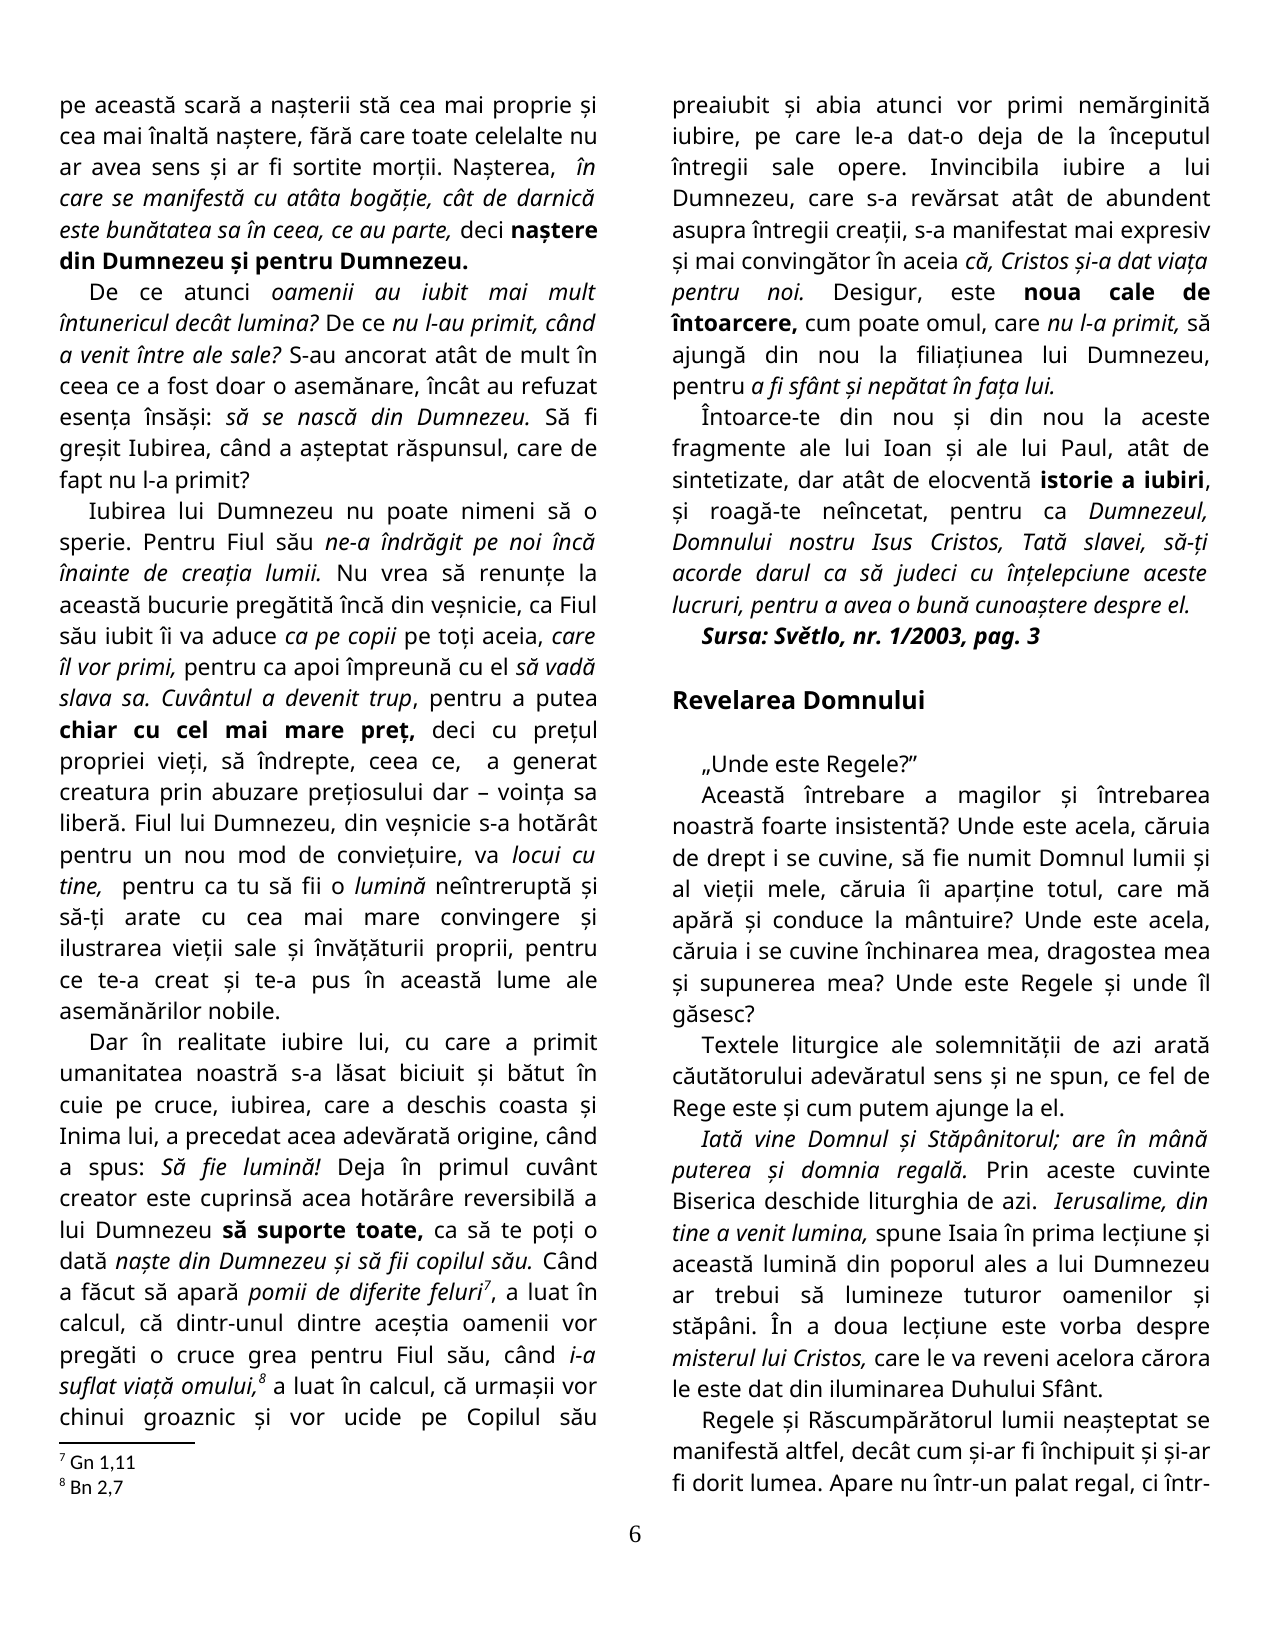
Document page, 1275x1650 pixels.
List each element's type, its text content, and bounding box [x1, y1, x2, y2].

text „Unde este Regele?” [672, 748, 1211, 779]
text Această întrebare a magilor și întrebarea noastră foarte insistentă? Unde este acela, căruia de drept i se cuvine, să fie numit Domnul lumii și al vieții mele, căruia îi aparține totul, care mă apără și conduce la mântuire? Unde este acela, căruia i se cuvine închinarea mea, dragostea mea și supunerea mea? Unde este Regele și unde îl găsesc? [672, 779, 1211, 1029]
text Iată vine Domnul și Stăpânitorul; are în mână puterea și domnia regală. Prin aceste cuvinte Biserica deschide liturghia de azi. Ierusalime, din tine a venit lumina, spune Isaia în prima lecțiune și această lumină din poporul ales a lui Dumnezeu ar trebui să lumineze tuturor oamenilor și stăpâni. În a doua lecțiune este vorba despre misterul lui Cristos, care le va reveni acelora cărora le este dat din iluminarea Duhului Sfânt. [672, 1123, 1211, 1404]
text Întoarce-te din nou și din nou la aceste fragmente ale lui Ioan și ale lui Paul, atât de sintetizate, dar atât de elocventă istorie a iubiri, și roagă-te neîncetat, pentru ca Dumnezeul, Domnului nostru Isus Cristos, Tată slavei, să-ți acorde darul ca să judeci cu înțelepciune aceste lucruri, pentru a avea o bună cunoaștere despre el. [672, 401, 1211, 620]
text Sursa: Světlo, nr. 1/2003, pag. 3 [672, 620, 1211, 651]
text Dar în realitate iubire lui, cu care a primit umanitatea noastră s-a lăsat biciuit și bătut în cuie pe cruce, iubirea, care a deschis coasta și Inima lui, a precedat acea adevărată origine, când a spus: Să fie lumină! Deja în primul cuvânt creator este cuprinsă acea hotărâre reversibilă a lui Dumnezeu să suporte toate, ca să te poți o dată naște din Dumnezeu și să fii copilul său. Când a făcut să apară pomii de diferite feluri, a luat în calcul, că dintr-unul dintre aceștia oamenii vor pregăti o cruce grea pentru Fiul său, când i-a suflat viață omului, a luat în calcul, că urmașii vor chinui groaznic și vor ucide pe Copilul său preaiubit și abia atunci vor primi nemărginită iubire, pe care le-a dat-o deja de la începutul întregii sale opere. Invincibila iubire a lui Dumnezeu, care s-a revărsat atât de abundent asupra întregii creații, s-a manifestat mai expresiv și mai convingător în aceia că, Cristos și-a dat viața pentru noi. Desigur, este noua cale de întoarcere, cum poate omul, care nu l-a primit, să ajungă din nou la filiațiunea lui Dumnezeu, pentru a fi sfânt și nepătat în fața lui. [672, 89, 1211, 401]
text Iubirea lui Dumnezeu nu poate nimeni să o sperie. Pentru Fiul său ne-a îndrăgit pe noi încă înainte de creația lumii. Nu vrea să renunțe la această bucurie pregătită încă din veșnicie, ca Fiul său iubit îi va aduce ca pe copii pe toți aceia, care îl vor primi, pentru ca apoi împreună cu el să vadă slava sa. Cuvântul a devenit trup, pentru a putea chiar cu cel mai mare preț, deci cu prețul propriei vieți, să îndrepte, ceea ce, a generat creatura prin abuzare prețiosului dar – voința sa liberă. Fiul lui Dumnezeu, din veșnicie s-a hotărât pentru un nou mod de conviețuire, va locui cu tine, pentru ca tu să fii o lumină neîntreruptă și să-ți arate cu cea mai mare convingere și ilustrarea vieții sale și învățăturii proprii, pentru ce te-a creat și te-a pus în această lume ale asemănărilor nobile. [59, 495, 598, 1026]
text Textele liturgice ale solemnității de azi arată căutătorului adevăratul sens și ne spun, ce fel de Rege este și cum putem ajunge la el. [672, 1029, 1211, 1123]
text Dar în realitate iubire lui, cu care a primit umanitatea noastră s-a lăsat biciuit și bătut în cuie pe cruce, iubirea, care a deschis coasta și Inima lui, a precedat acea adevărată origine, când a spus: Să fie lumină! Deja în primul cuvânt creator este cuprinsă acea hotărâre reversibilă a lui Dumnezeu să suporte toate, ca să te poți o dată naște din Dumnezeu și să fii copilul său. Când a făcut să apară pomii de diferite feluri, a luat în calcul, că dintr-unul dintre aceștia oamenii vor pregăti o cruce grea pentru Fiul său, când i-a suflat viață omului, a luat în calcul, că urmașii vor chinui groaznic și vor ucide pe Copilul său preaiubit și abia atunci vor primi nemărginită iubire, pe care le-a dat-o deja de la începutul întregii sale opere. Invincibila iubire a lui Dumnezeu, care s-a revărsat atât de abundent asupra întregii creații, s-a manifestat mai expresiv și mai convingător în aceia că, Cristos și-a dat viața pentru noi. Desigur, este noua cale de întoarcere, cum poate omul, care nu l-a primit, să ajungă din nou la filiațiunea lui Dumnezeu, pentru a fi sfânt și nepătat în fața lui. [59, 1026, 598, 1432]
text Revelarea Domnului [672, 682, 1211, 716]
text De ce atunci oamenii au iubit mai mult întunericul decât lumina? De ce nu l-au primit, când a venit între ale sale? S-au ancorat atât de mult în ceea ce a fost doar o asemănare, încât au refuzat esența însăși: să se nască din Dumnezeu. Să fi greșit Iubirea, când a așteptat răspunsul, care de fapt nu l-a primit? [59, 276, 598, 495]
